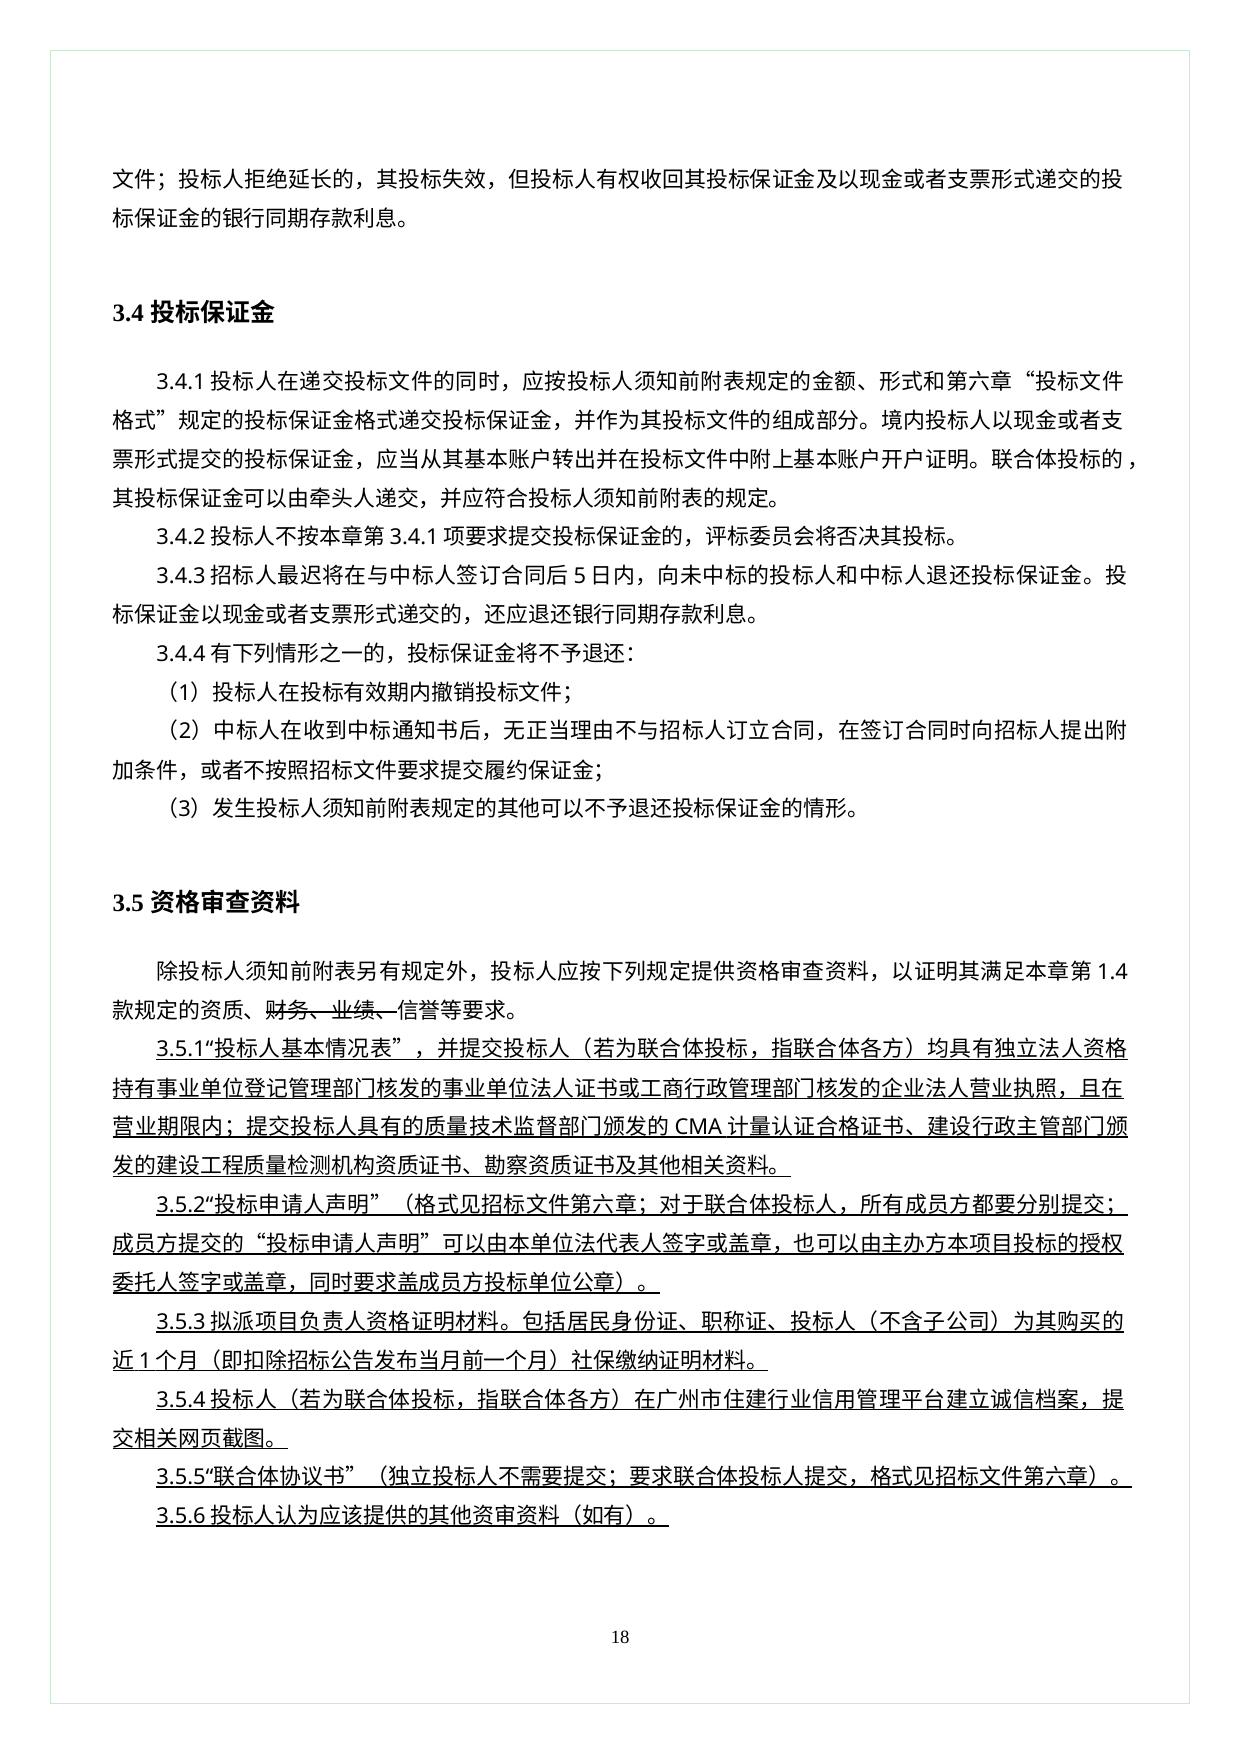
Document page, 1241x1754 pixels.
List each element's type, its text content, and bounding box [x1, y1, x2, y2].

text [112, 162, 1128, 233]
text 3.5.4投标人（若为联合体投标，指联合体各方）在广州市住建行业信用管理平台建立诚信档案，提交相关网页截图。 [112, 1381, 1128, 1453]
text 3.5.2“投标申请人声明”（格式见招标文件第六章；对于联合体投标人，所有成员方都要分别提交；成员方提交的“投标申请人声明”可以由本单位法代表人签字或盖章，也可以由主办方本项目投标的授权委托人签字或盖章，同时要求盖成员方投标单位公章）。 [112, 1187, 1128, 1297]
text 3.5.6投标人认为应该提供的其他资审资料（如有）。 [112, 1498, 1128, 1530]
text 3.4.2投标人不按本章第3.4.1项要求提交投标保证金的，评标委员会将否决其投标。 [112, 519, 1128, 551]
subtitle 3.4 投标保证金 [112, 278, 1128, 343]
text 3.5.3拟派项目负责人资格证明材料。包括居民身份证、职称证、投标人（不含子公司）为其购买的近1个月（即扣除招标公告发布当月前一个月）社保缴纳证明材料。 [112, 1303, 1128, 1375]
subtitle 3.5 资格审查资料 [112, 868, 1128, 933]
text 3.4.1投标人在递交投标文件的同时，应按投标人须知前附表规定的金额、形式和第六章“投标文件格式”规定的投标保证金格式递交投标保证金，并作为其投标文件的组成部分。境内投标人以现金或者支票形式提交的投标保证金，应当从其基本账户转出并在投标文件中附上基本账户开户证明。联合体投标的，其投标保证金可以由牵头人递交，并应符合投标人须知前附表的规定。 [112, 363, 1128, 513]
text 除投标人须知前附表另有规定外，投标人应按下列规定提供资格审查资料，以证明其满足本章第1.4款规定的资质、财务、业绩、信誉等要求。 [112, 953, 1128, 1025]
text 3.5.1“投标人基本情况表”，并提交投标人（若为联合体投标，指联合体各方）均具有独立法人资格，持有事业单位登记管理部门核发的事业单位法人证书或工商行政管理部门核发的企业法人营业执照，且在营业期限内；提交投标人具有的质量技术监督部门颁发的CMA计量认证合格证书、建设行政主管部门颁发的建设工程质量检测机构资质证书、勘察资质证书及其他相关资料。 [112, 1031, 1128, 1136]
text 3.5.5“联合体协议书”（独立投标人不需要提交；要求联合体投标人提交，格式见招标文件第六章）。 [112, 1459, 1128, 1491]
text （1）投标人在投标有效期内撤销投标文件； [112, 674, 1128, 707]
text （2）中标人在收到中标通知书后，无正当理由不与招标人订立合同，在签订合同时向招标人提出附加条件，或者不按照招标文件要求提交履约保证金； [112, 713, 1128, 785]
text 3.4.3招标人最迟将在与中标人签订合同后5日内，向未中标的投标人和中标人退还投标保证金。投标保证金以现金或者支票形式递交的，还应退还银行同期存款利息。 [112, 558, 1128, 629]
text 3.5.1“投标人基本情况表”，并提交投标人（若为联合体投标，指联合体各方）均具有独立法人资格，持有事业单位登记管理部门核发的事业单位法人证书或工商行政管理部门核发的企业法人营业执照，且在营业期限内；提交投标人具有的质量技术监督部门颁发的CMA计量认证合格证书、建设行政主管部门颁发的建设工程质量检测机构资质证书、勘察资质证书及其他相关资料。 [112, 1137, 1128, 1181]
text （3）发生投标人须知前附表规定的其他可以不予退还投标保证金的情形。 [112, 791, 1128, 823]
text 3.4.4有下列情形之一的，投标保证金将不予退还： [112, 636, 1128, 668]
